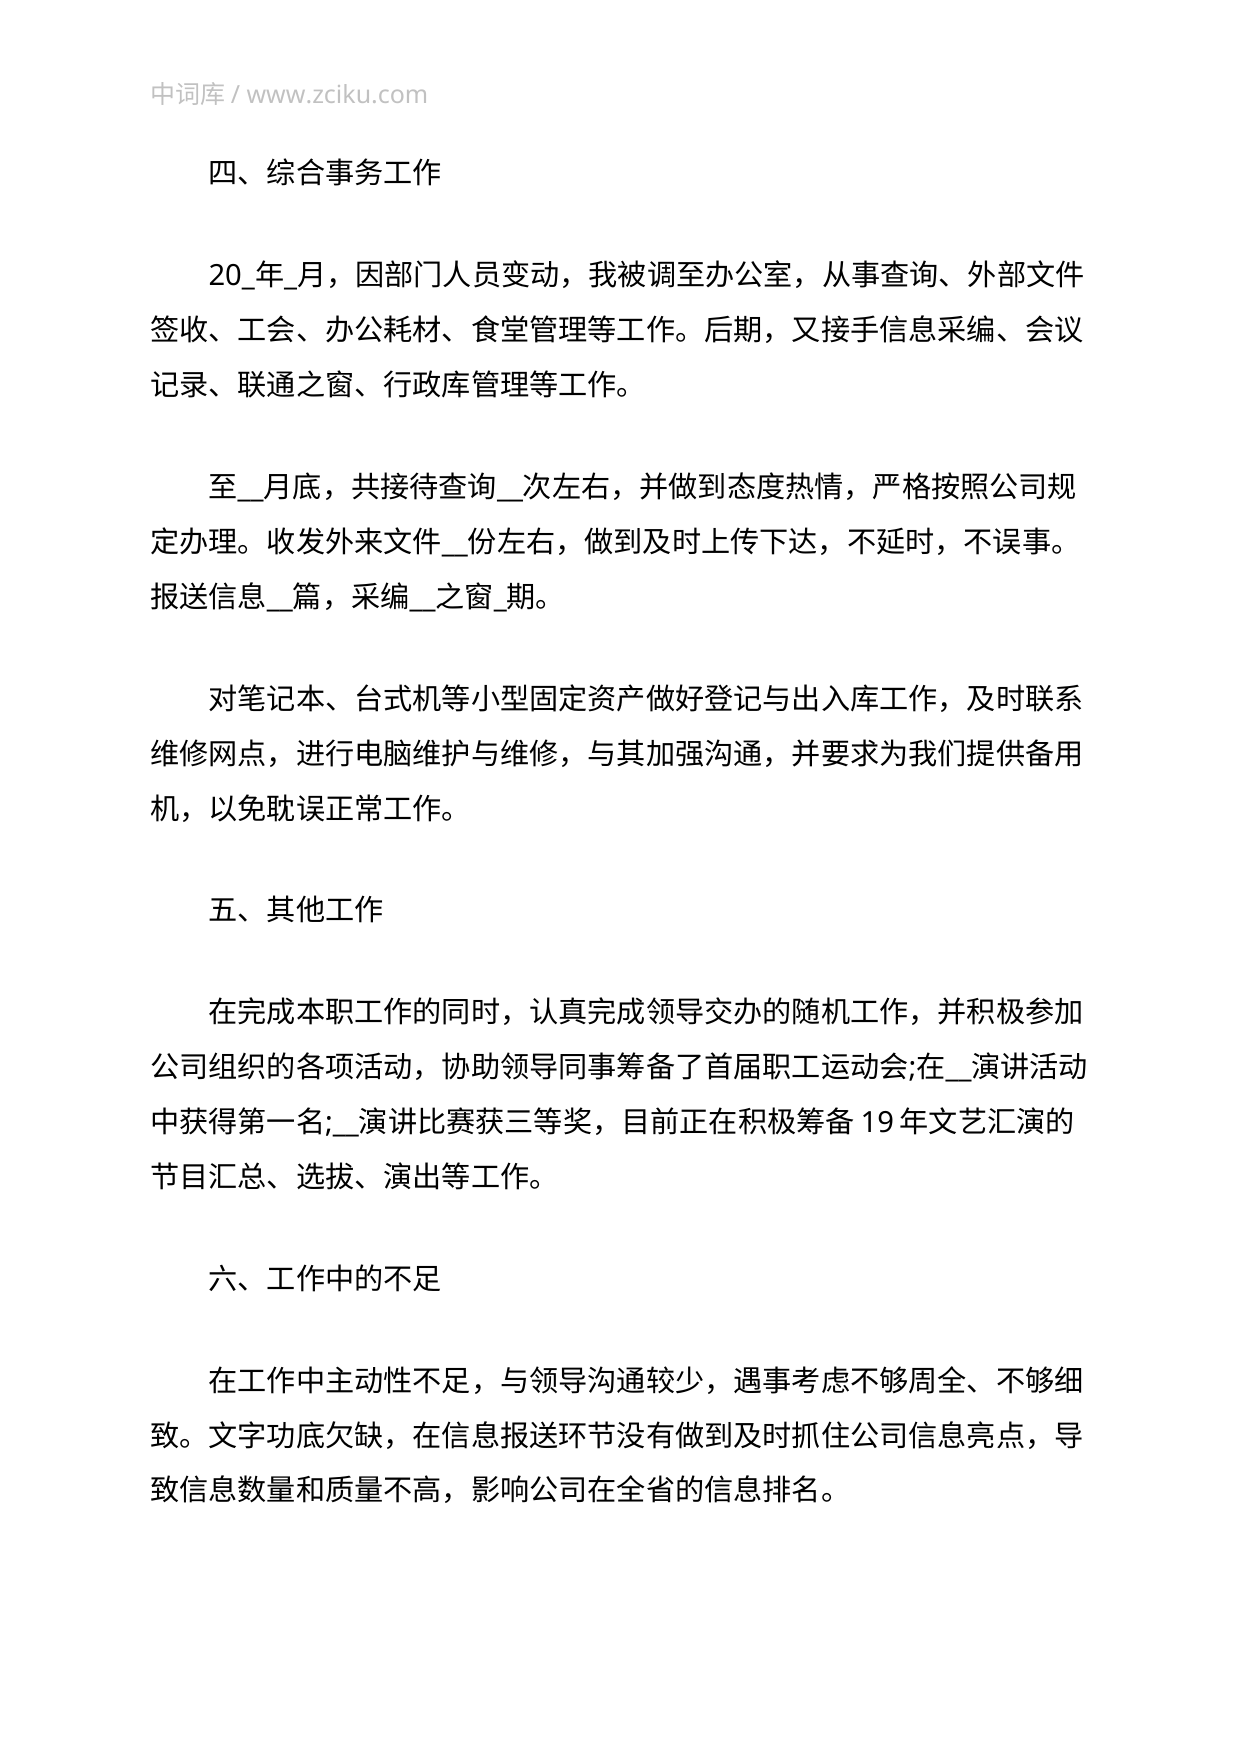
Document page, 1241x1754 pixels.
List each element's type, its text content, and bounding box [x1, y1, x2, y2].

text 六、工作中的不足 [150, 1255, 1090, 1298]
text 对笔记本、台式机等小型固定资产做好登记与出入库工作，及时联系维修网点，进行电脑维护与维修，与其加强沟通，并要求为我们提供备用机，以免耽误正常工作。 [150, 675, 1090, 827]
text 在完成本职工作的同时，认真完成领导交办的随机工作，并积极参加公司组织的各项活动，协助领导同事筹备了首届职工运动会;在__演讲活动中获得第一名;__演讲比赛获三等奖，目前正在积极筹备19年文艺汇演的节目汇总、选拔、演出等工作。 [150, 989, 1090, 1196]
text 五、其他工作 [150, 887, 1090, 929]
text 四、综合事务工作 [150, 150, 1090, 192]
text 在工作中主动性不足，与领导沟通较少，遇事考虑不够周全、不够细致。文字功底欠缺，在信息报送环节没有做到及时抓住公司信息亮点，导致信息数量和质量不高，影响公司在全省的信息排名。 [150, 1357, 1090, 1509]
text 至__月底，共接待查询__次左右，并做到态度热情，严格按照公司规定办理。收发外来文件__份左右，做到及时上传下达，不延时，不误事。报送信息__篇，采编__之窗_期。 [150, 463, 1090, 616]
text 20_年_月，因部门人员变动，我被调至办公室，从事查询、外部文件签收、工会、办公耗材、食堂管理等工作。后期，又接手信息采编、会议记录、联通之窗、行政库管理等工作。 [150, 252, 1090, 404]
